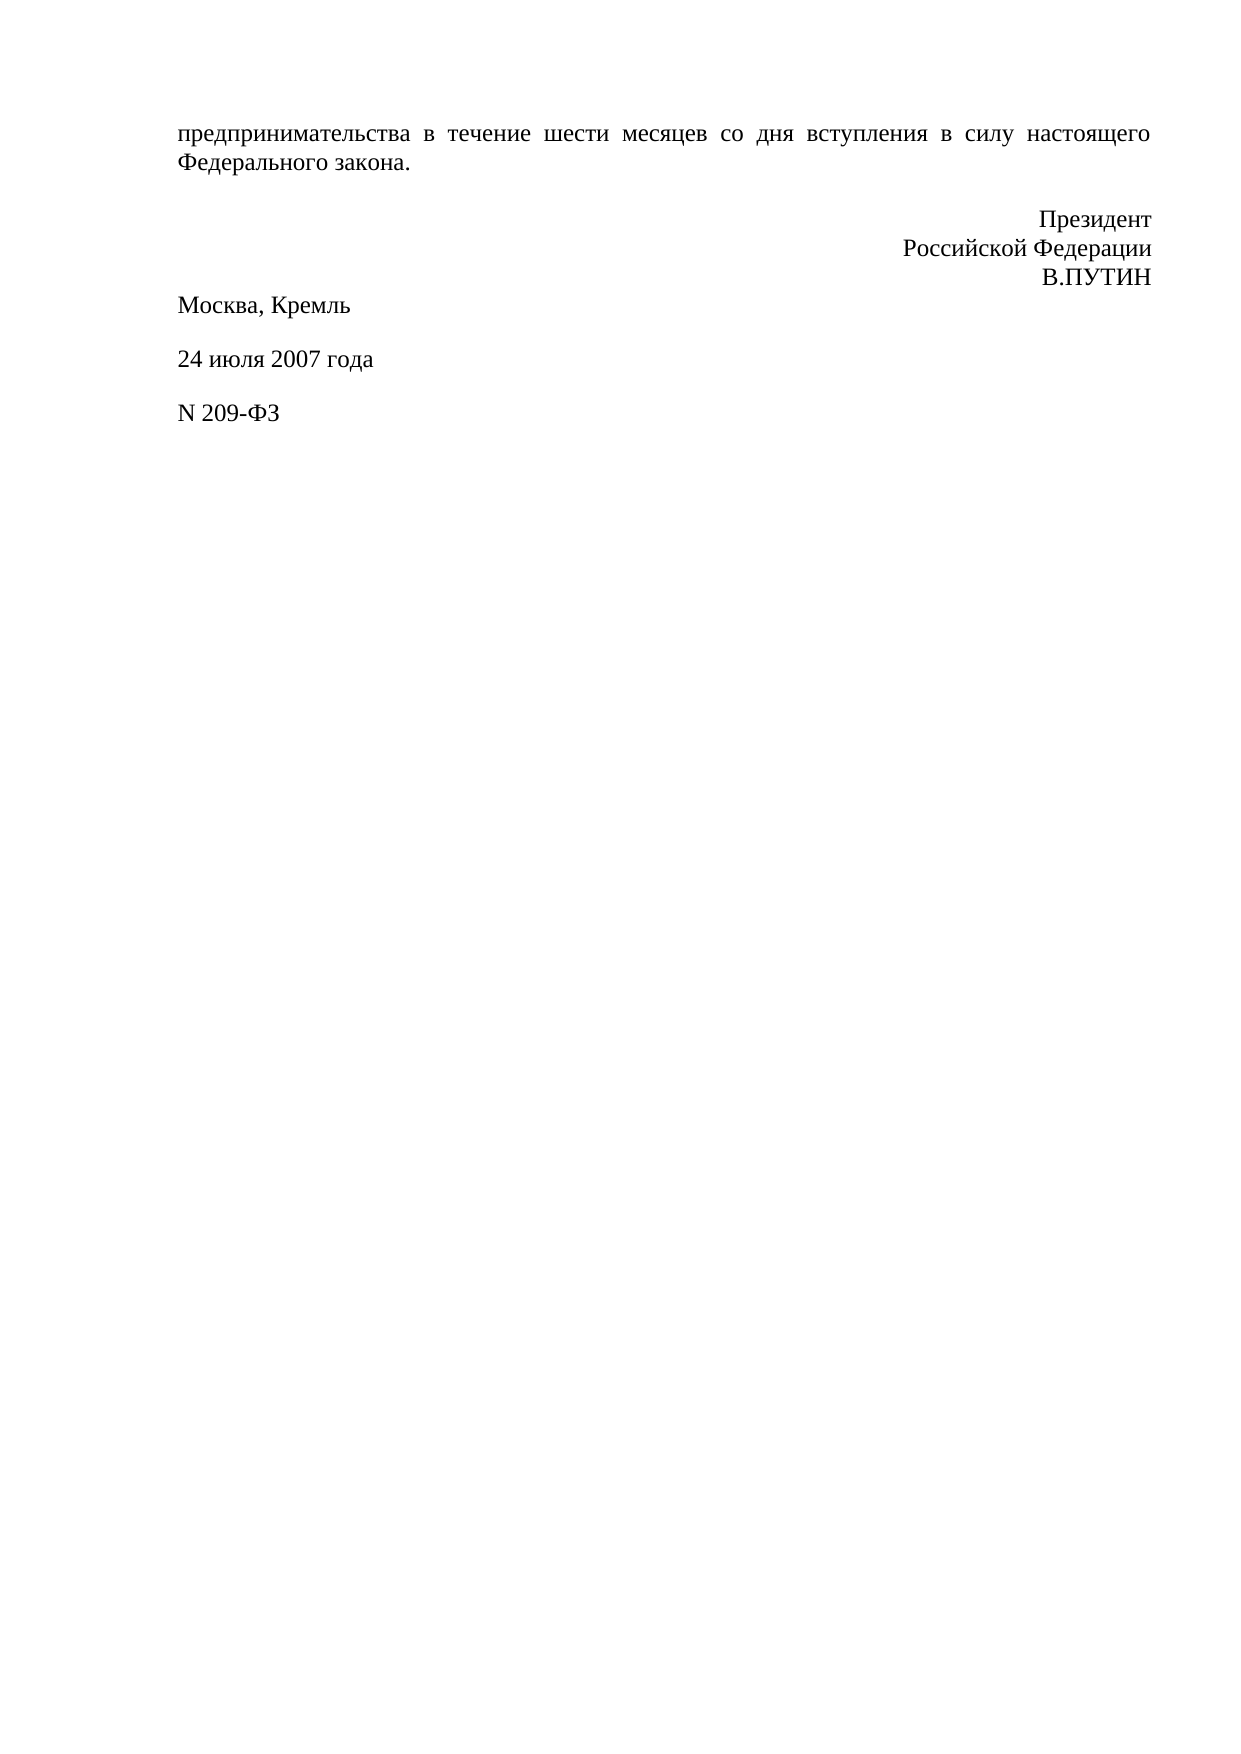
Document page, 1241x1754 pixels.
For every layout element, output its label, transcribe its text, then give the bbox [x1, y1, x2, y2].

text Москва, Кремль [177, 291, 1152, 319]
text Российской Федерации [177, 233, 1152, 262]
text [177, 118, 1152, 176]
text Президент [177, 204, 1152, 233]
text 24 июля 2007 года [177, 344, 1152, 373]
text N 209-ФЗ [177, 398, 1152, 427]
text В.ПУТИН [177, 262, 1152, 291]
